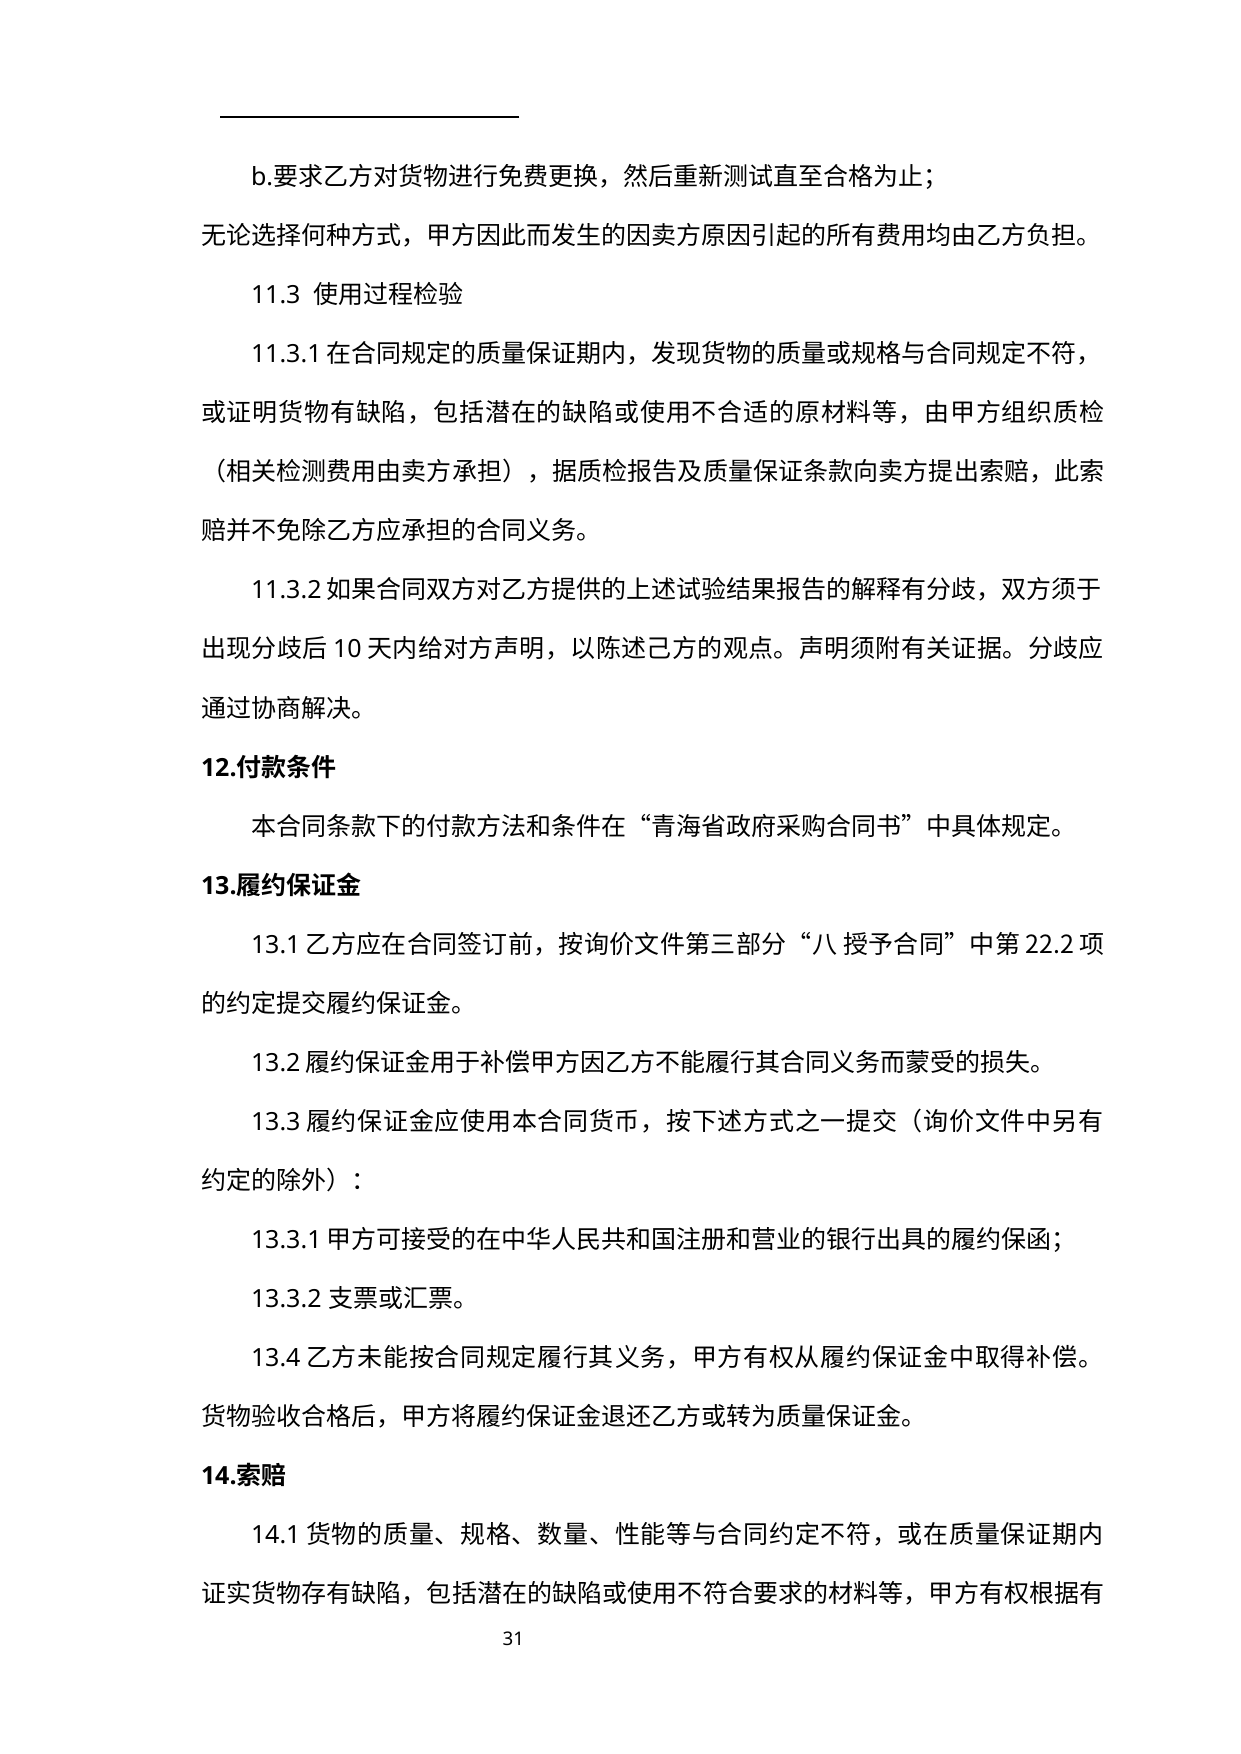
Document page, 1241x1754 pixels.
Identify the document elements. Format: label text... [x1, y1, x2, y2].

text 13.履约保证金 [201, 854, 1104, 913]
text 无论选择何种方式，甲方因此而发生的因卖方原因引起的所有费用均由乙方负担。 [201, 204, 1104, 263]
text 13.3履约保证金应使用本合同货币，按下述方式之一提交（询价文件中另有约定的除外）： [201, 1090, 1104, 1208]
text 13.1乙方应在合同签订前，按询价文件第三部分“八 授予合同”中第22.2项的约定提交履约保证金。 [201, 913, 1104, 1031]
text 11.3.2如果合同双方对乙方提供的上述试验结果报告的解释有分歧，双方须于出现分歧后10天内给对方声明，以陈述己方的观点。声明须附有关证据。分歧应通过协商解决。 [201, 558, 1104, 736]
text 12.付款条件 [201, 736, 1104, 795]
text 11.3 使用过程检验 [201, 263, 1104, 322]
text 11.3.1在合同规定的质量保证期内，发现货物的质量或规格与合同规定不符，或证明货物有缺陷，包括潜在的缺陷或使用不合适的原材料等，由甲方组织质检（相关检测费用由卖方承担），据质检报告及质量保证条款向卖方提出索赔，此索赔并不免除乙方应承担的合同义务。 [201, 322, 1104, 558]
text 13.3.2 支票或汇票。 [201, 1267, 1104, 1326]
text 13.3.1甲方可接受的在中华人民共和国注册和营业的银行出具的履约保函； [201, 1208, 1104, 1267]
text 14.索赔 [201, 1444, 1104, 1503]
text 13.4乙方未能按合同规定履行其义务，甲方有权从履约保证金中取得补偿。货物验收合格后，甲方将履约保证金退还乙方或转为质量保证金。 [201, 1326, 1104, 1444]
text b.要求乙方对货物进行免费更换，然后重新测试直至合格为止； [201, 145, 1104, 204]
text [201, 1503, 1104, 1622]
text 13.2履约保证金用于补偿甲方因乙方不能履行其合同义务而蒙受的损失。 [201, 1031, 1104, 1090]
text 本合同条款下的付款方法和条件在“青海省政府采购合同书”中具体规定。 [201, 795, 1104, 854]
